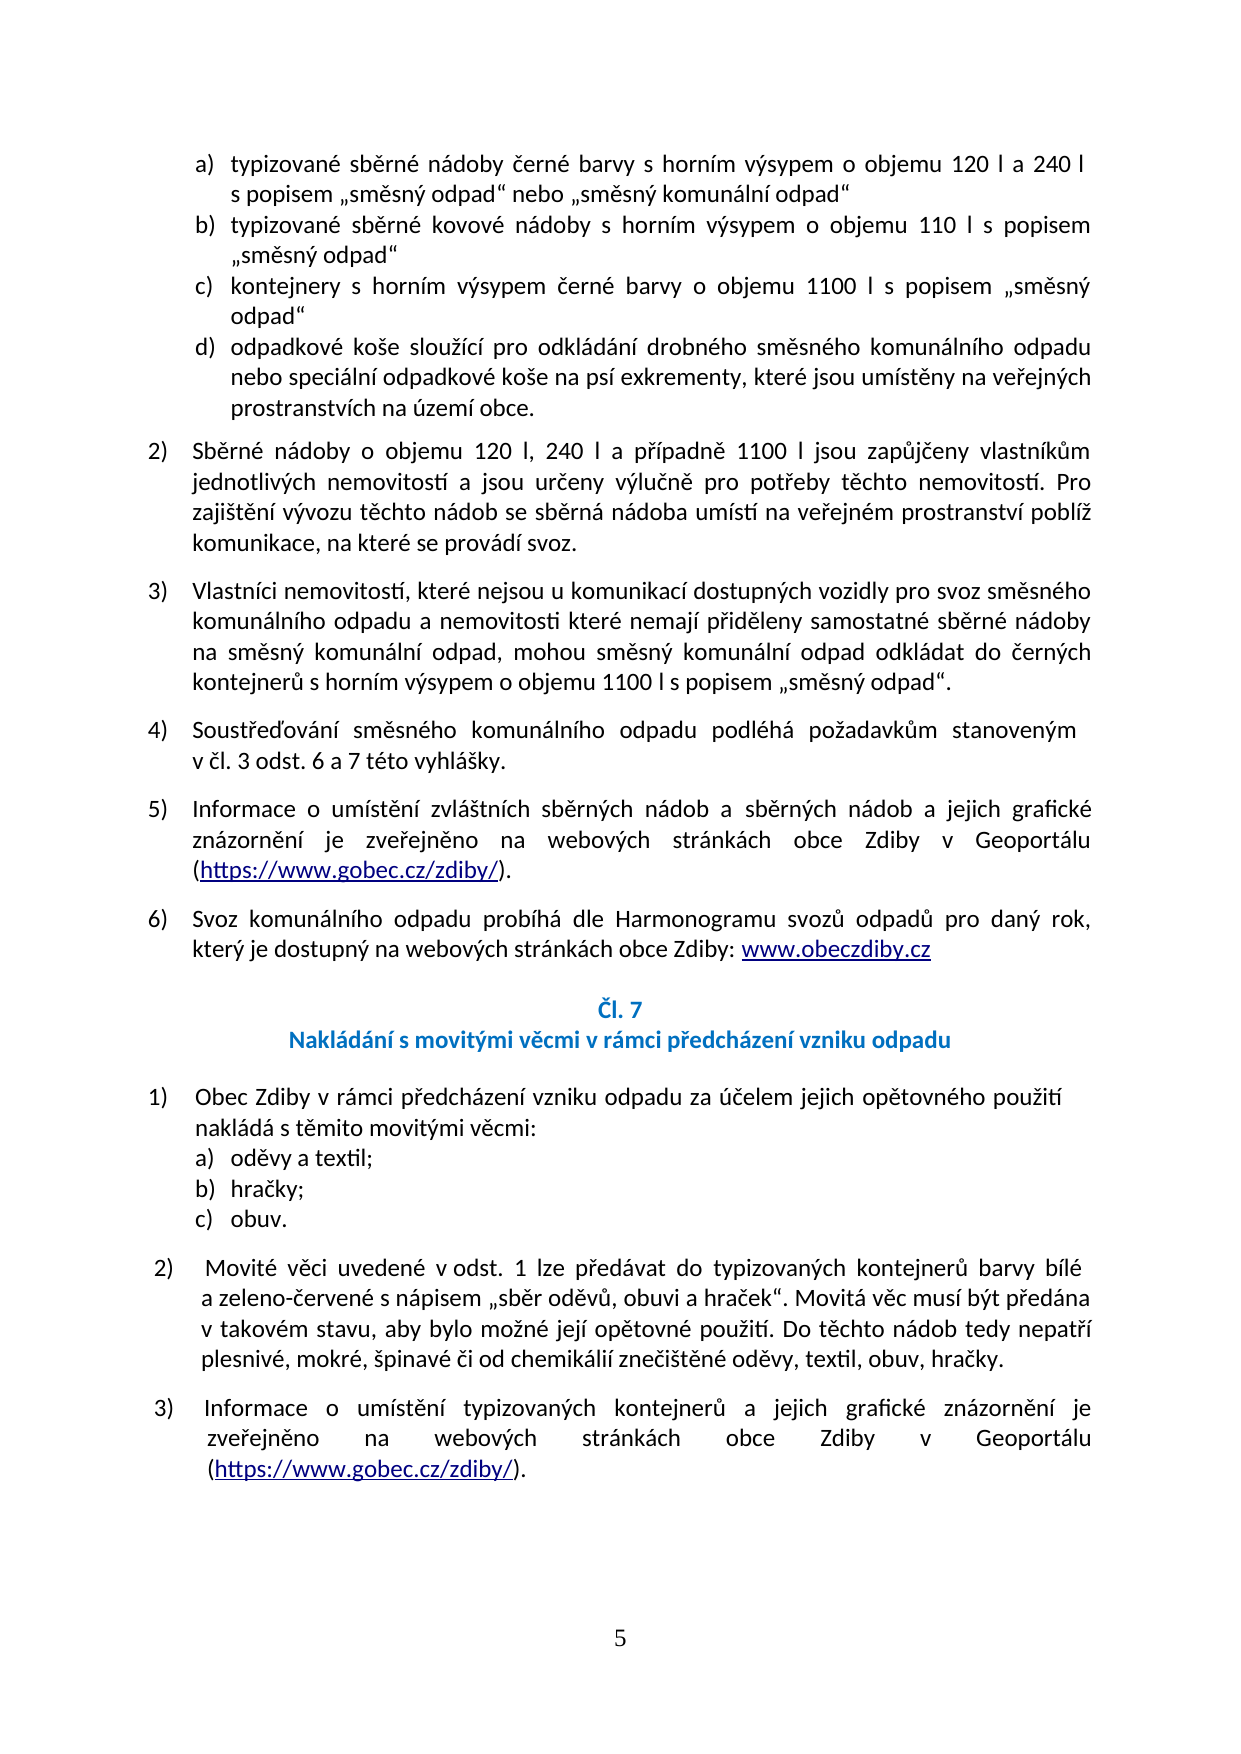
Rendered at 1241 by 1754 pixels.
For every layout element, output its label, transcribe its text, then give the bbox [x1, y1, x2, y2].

list oděvy a textil; [195, 1143, 1063, 1173]
text Čl. 7 [148, 994, 1092, 1025]
list typizované sběrné kovové nádoby s horním výsypem o objemu 110 l s popisem „směsný odpad“ [195, 209, 1092, 270]
list Informace o umístění zvláštních sběrných nádob a sběrných nádob a jejich grafické znázornění je zveřejněno na webových stránkách obce Zdiby v Geoportálu (https://www.gobec.cz/zdiby/). [148, 793, 1092, 885]
list Movité věci uvedené v odst. 1 lze předávat do typizovaných kontejnerů barvy bílé a zeleno-červené s nápisem „sběr oděvů, obuvi a hraček“. Movitá věc musí být předána v takovém stavu, aby bylo možné její opětovné použití. Do těchto nádob tedy nepatří plesnivé, mokré, špinavé či od chemikálií znečištěné oděvy, textil, obuv, hračky. [153, 1252, 1092, 1374]
list Svoz komunálního odpadu probíhá dle Harmonogramu svozů odpadů pro daný rok, který je dostupný na webových stránkách obce Zdiby: www.obeczdiby.cz [148, 903, 1092, 964]
subtitle Nakládání s movitými věcmi v rámci předcházení vzniku odpadu [148, 1025, 1092, 1055]
list Informace o umístění typizovaných kontejnerů a jejich grafické znázornění je zveřejněno na webových stránkách obce Zdiby v Geoportálu (https://www.gobec.cz/zdiby/). [154, 1392, 1092, 1483]
list Vlastníci nemovitostí, které nejsou u komunikací dostupných vozidly pro svoz směsného komunálního odpadu a nemovitosti které nemají přiděleny samostatné sběrné nádoby na směsný komunální odpad, mohou směsný komunální odpad odkládat do černých kontejnerů s horním výsypem o objemu 1100 l s popisem „směsný odpad“. [148, 575, 1092, 697]
list Soustřeďování směsného komunálního odpadu podléhá požadavkům stanoveným v čl. 3 odst. 6 a 7 této vyhlášky. [148, 715, 1092, 776]
list typizované sběrné nádoby černé barvy s horním výsypem o objemu 120 l a 240 l s popisem „směsný odpad“ nebo „směsný komunální odpad“ [195, 148, 1092, 209]
list kontejnery s horním výsypem černé barvy o objemu 1100 l s popisem „směsný odpad“ [195, 270, 1092, 331]
list obuv. [195, 1204, 1063, 1234]
list Sběrné nádoby o objemu 120 l, 240 l a případně 1100 l jsou zapůjčeny vlastníkům jednotlivých nemovitostí a jsou určeny výlučně pro potřeby těchto nemovitostí. Pro zajištění vývozu těchto nádob se sběrná nádoba umístí na veřejném prostranství poblíž komunikace, na které se provádí svoz. [148, 435, 1092, 557]
list odpadkové koše sloužící pro odkládání drobného směsného komunálního odpadu nebo speciální odpadkové koše na psí exkrementy, které jsou umístěny na veřejných prostranstvích na území obce. [195, 331, 1092, 422]
list hračky; [195, 1173, 1063, 1204]
list Obec Zdiby v rámci předcházení vzniku odpadu za účelem jejich opětovného použití nakládá s těmito movitými věcmi: [148, 1082, 1063, 1143]
